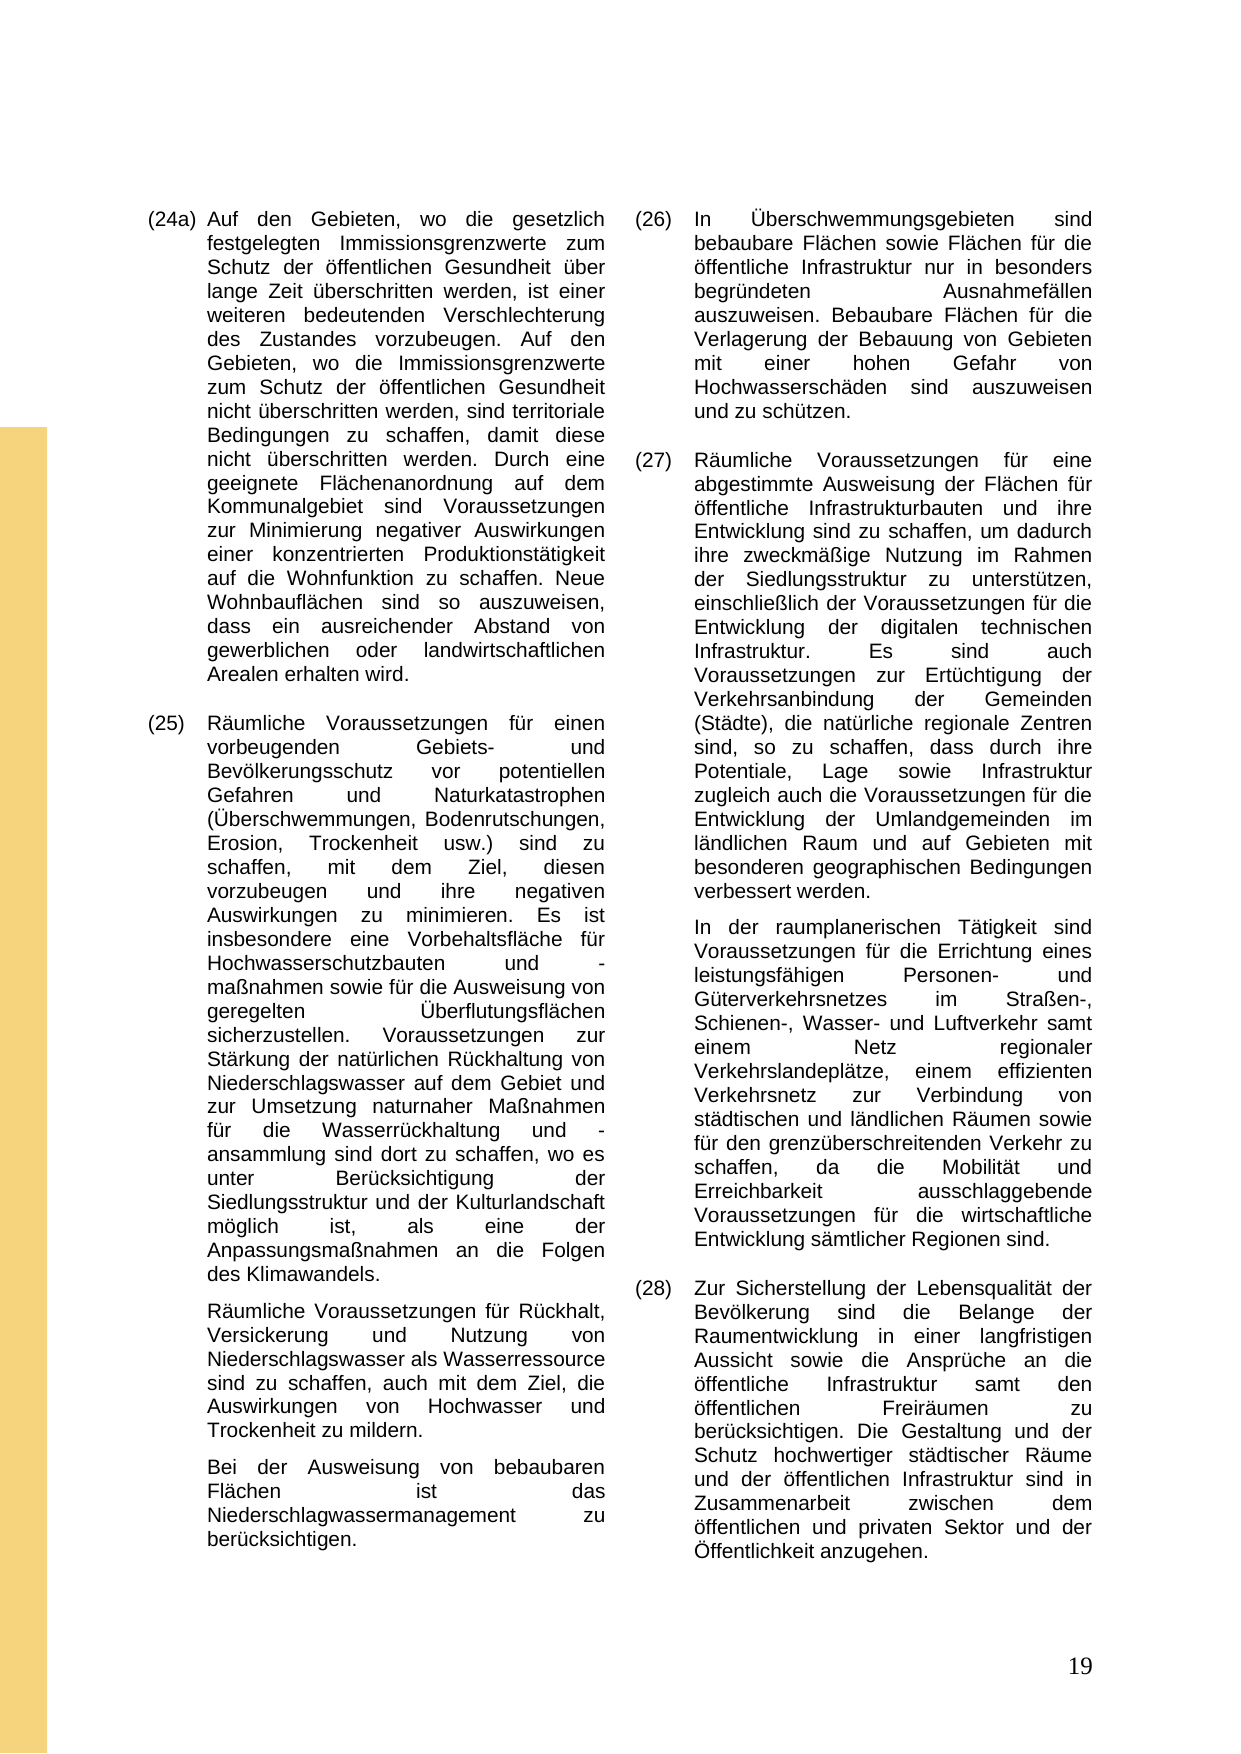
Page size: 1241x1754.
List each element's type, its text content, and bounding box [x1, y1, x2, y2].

list Räumliche Voraussetzungen für eine abgestimmte Ausweisung der Flächen für öffentliche Infrastrukturbauten und ihre Entwicklung sind zu schaffen, um dadurch ihre zweckmäßige Nutzung im Rahmen der Siedlungsstruktur zu unterstützen, einschließlich der Voraussetzungen für die Entwicklung der digitalen technischen Infrastruktur. Es sind auch Voraussetzungen zur Ertüchtigung der Verkehrsanbindung der Gemeinden (Städte), die natürliche regionale Zentren sind, so zu schaffen, dass durch ihre Potentiale, Lage sowie Infrastruktur zugleich auch die Voraussetzungen für die Entwicklung der Umlandgemeinden im ländlichen Raum und auf Gebieten mit besonderen geographischen Bedingungen verbessert werden. [635, 447, 1092, 903]
text Räumliche Voraussetzungen für Rückhalt, Versickerung und Nutzung von Niederschlagswasser als Wasserressource sind zu schaffen, auch mit dem Ziel, die Auswirkungen von Hochwasser und Trockenheit zu mildern. [207, 1298, 605, 1442]
text In der raumplanerischen Tätigkeit sind Voraussetzungen für die Errichtung eines leistungsfähigen Personen- und Güterverkehrsnetzes im Straßen-, Schienen-, Wasser- und Luftverkehr samt einem Netz regionaler Verkehrslandeplätze, einem effizienten Verkehrsnetz zur Verbindung von städtischen und ländlichen Räumen sowie für den grenzüberschreitenden Verkehr zu schaffen, da die Mobilität und Erreichbarkeit ausschlaggebende Voraussetzungen für die wirtschaftliche Entwicklung sämtlicher Regionen sind. [694, 915, 1092, 1251]
text Bei der Ausweisung von bebaubaren Flächen ist das Niederschlagwassermanagement zu berücksichtigen. [207, 1455, 605, 1551]
list Räumliche Voraussetzungen für einen vorbeugenden Gebiets- und Bevölkerungsschutz vor potentiellen Gefahren und Naturkatastrophen (Überschwemmungen, Bodenrutschungen, Erosion, Trockenheit usw.) sind zu schaffen, mit dem Ziel, diesen vorzubeugen und ihre negativen Auswirkungen zu minimieren. Es ist insbesondere eine Vorbehaltsfläche für Hochwasserschutzbauten und -maßnahmen sowie für die Ausweisung von geregelten Überflutungsflächen sicherzustellen. Voraussetzungen zur Stärkung der natürlichen Rückhaltung von Niederschlagswasser auf dem Gebiet und zur Umsetzung naturnaher Maßnahmen für die Wasserrückhaltung und -ansammlung sind dort zu schaffen, wo es unter Berücksichtigung der Siedlungsstruktur und der Kulturlandschaft möglich ist, als eine der Anpassungsmaßnahmen an die Folgen des Klimawandels. [148, 711, 605, 1286]
list Zur Sicherstellung der Lebensqualität der Bevölkerung sind die Belange der Raumentwicklung in einer langfristigen Aussicht sowie die Ansprüche an die öffentliche Infrastruktur samt den öffentlichen Freiräumen zu berücksichtigen. Die Gestaltung und der Schutz hochwertiger städtischer Räume und der öffentlichen Infrastruktur sind in Zusammenarbeit zwischen dem öffentlichen und privaten Sektor und der Öffentlichkeit anzugehen. [635, 1276, 1092, 1563]
text (24a) Auf den Gebieten, wo die gesetzlich festgelegten Immissionsgrenzwerte zum Schutz der öffentlichen Gesundheit über lange Zeit überschritten werden, ist einer weiteren bedeutenden Verschlechterung des Zustandes vorzubeugen. Auf den Gebieten, wo die Immissionsgrenzwerte zum Schutz der öffentlichen Gesundheit nicht überschritten werden, sind territoriale Bedingungen zu schaffen, damit diese nicht überschritten werden. Durch eine geeignete Flächenanordnung auf dem Kommunalgebiet sind Voraussetzungen zur Minimierung negativer Auswirkungen einer konzentrierten Produktionstätigkeit auf die Wohnfunktion zu schaffen. Neue Wohnbauflächen sind so auszuweisen, dass ein ausreichender Abstand von gewerblichen oder landwirtschaftlichen Arealen erhalten wird. [148, 207, 605, 686]
list In Überschwemmungsgebieten sind bebaubare Flächen sowie Flächen für die öffentliche Infrastruktur nur in besonders begründeten Ausnahmefällen auszuweisen. Bebaubare Flächen für die Verlagerung der Bebauung von Gebieten mit einer hohen Gefahr von Hochwasserschäden sind auszuweisen und zu schützen. [635, 207, 1092, 422]
